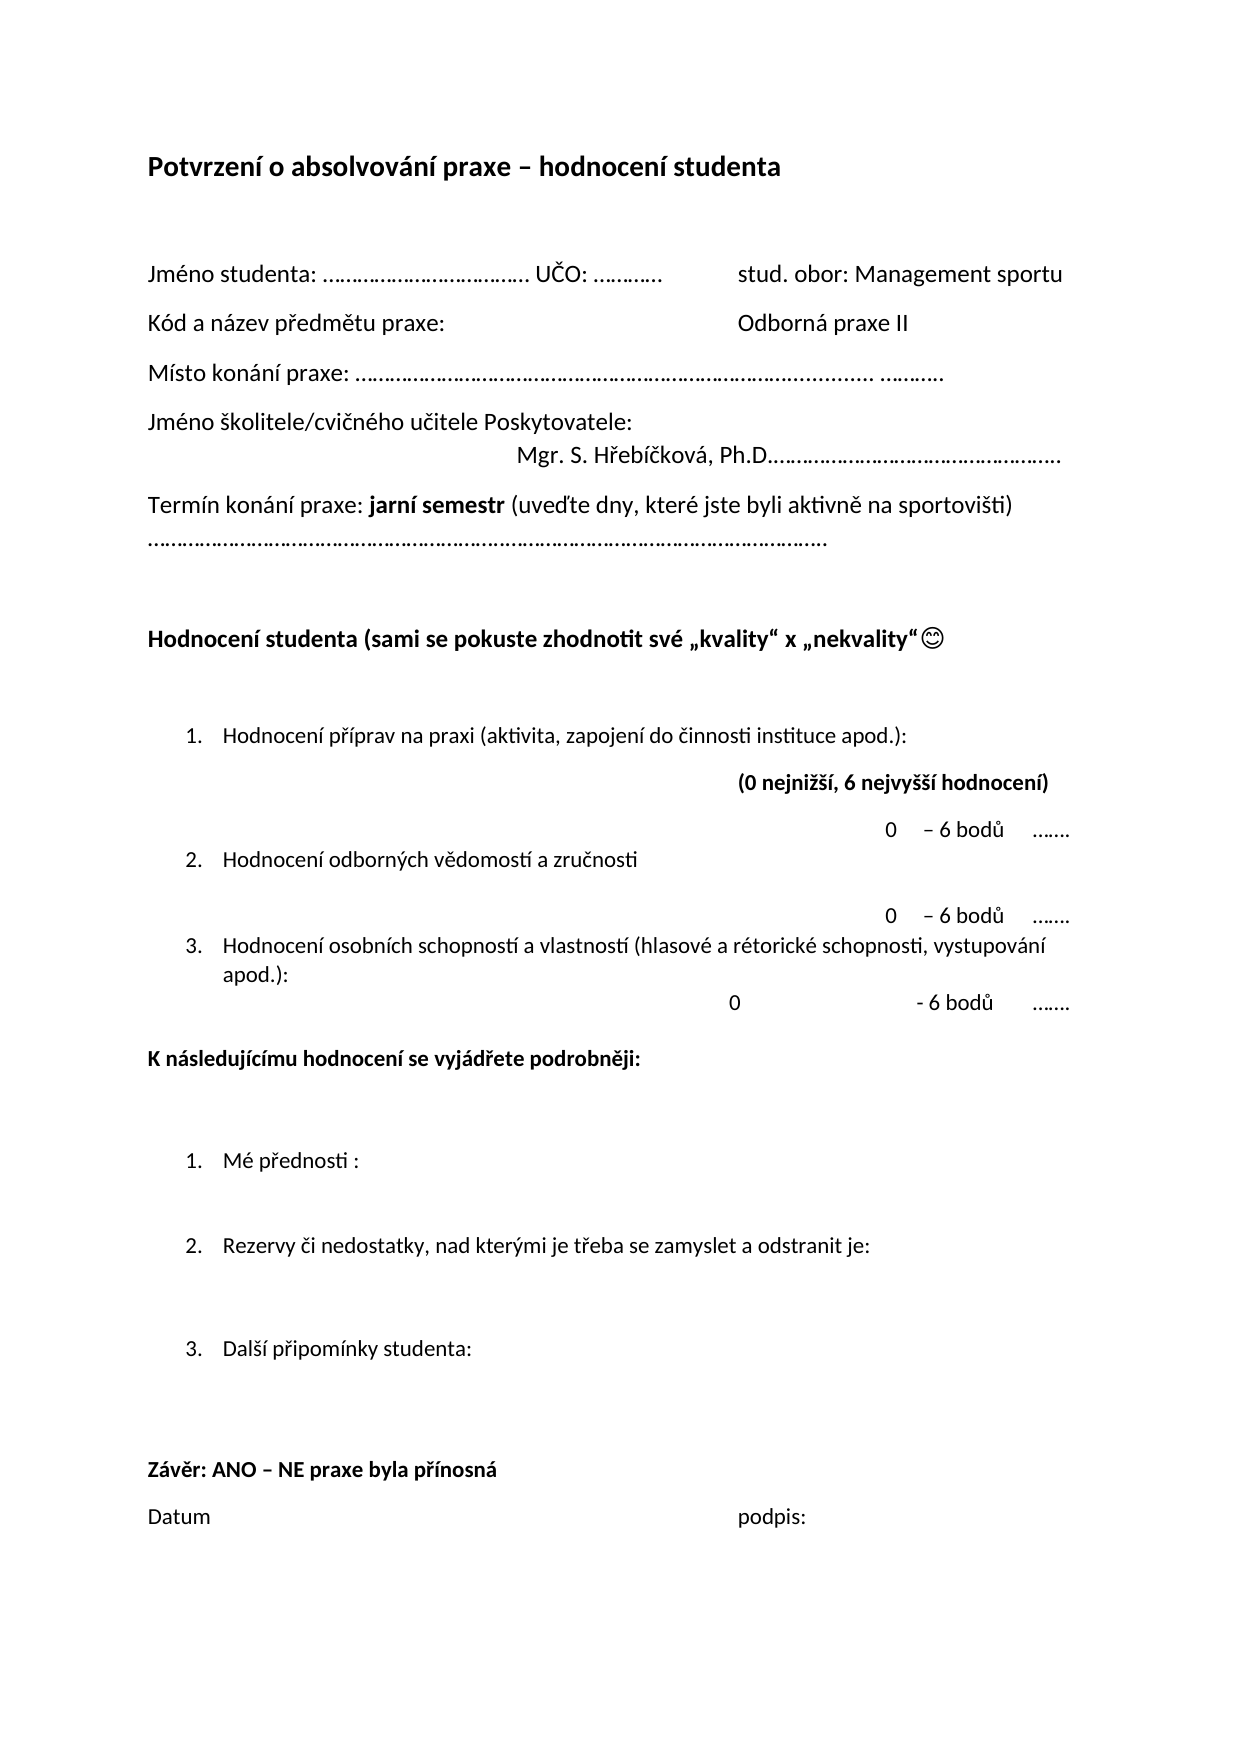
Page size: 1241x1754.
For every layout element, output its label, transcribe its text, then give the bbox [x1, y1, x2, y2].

list – 6 bodů ……. [885, 815, 1093, 843]
text Místo konání praxe: ………………………………………………………………….............. ……….. [148, 357, 1093, 387]
list – 6 bodů ……. [885, 901, 1093, 929]
text Hodnocení studenta (sami se pokuste zhodnotit své „kvality“ x „nekvality“ [148, 621, 1093, 655]
text (0 nejnižší, 6 nejvyšší hodnocení) [664, 768, 1093, 796]
list Rezervy či nedostatky, nad kterými je třeba se zamyslet a odstranit je: [185, 1231, 1093, 1259]
text Termín konání praxe: jarní semestr (uveďte dny, které jste byli aktivně na sportovišti)……………………………………………………..……………………………………………….. [148, 489, 1093, 552]
list Mé přednosti : [185, 1147, 1093, 1175]
text Potvrzení o absolvování praxe – hodnocení studenta [148, 148, 1093, 183]
list Další připomínky studenta: [185, 1334, 1093, 1362]
text Jméno studenta: ……………………………… UČO: ………… stud. obor: Management sportu [148, 258, 1093, 288]
text Závěr: ANO – NE praxe byla přínosná [148, 1455, 1093, 1483]
text K následujícímu hodnocení se vyjádřete podrobněji: [148, 1044, 1093, 1072]
text Kód a název předmětu praxe: Odborná praxe II [148, 307, 1093, 338]
list Hodnocení příprav na praxi (aktivita, zapojení do činnosti instituce apod.): [185, 721, 1093, 749]
text Datum podpis: [148, 1502, 1093, 1530]
list Hodnocení osobních schopností a vlastností (hlasové a rétorické schopnosti, vystupování apod.): [185, 932, 1093, 988]
text Jméno školitele/cvičného učitele Poskytovatele: Mgr. S. Hřebíčková, Ph.D.………………………………………….. [148, 407, 1093, 470]
list - 6 bodů ……. [148, 988, 1093, 1016]
list Hodnocení odborných vědomostí a zručnosti [185, 845, 1093, 873]
